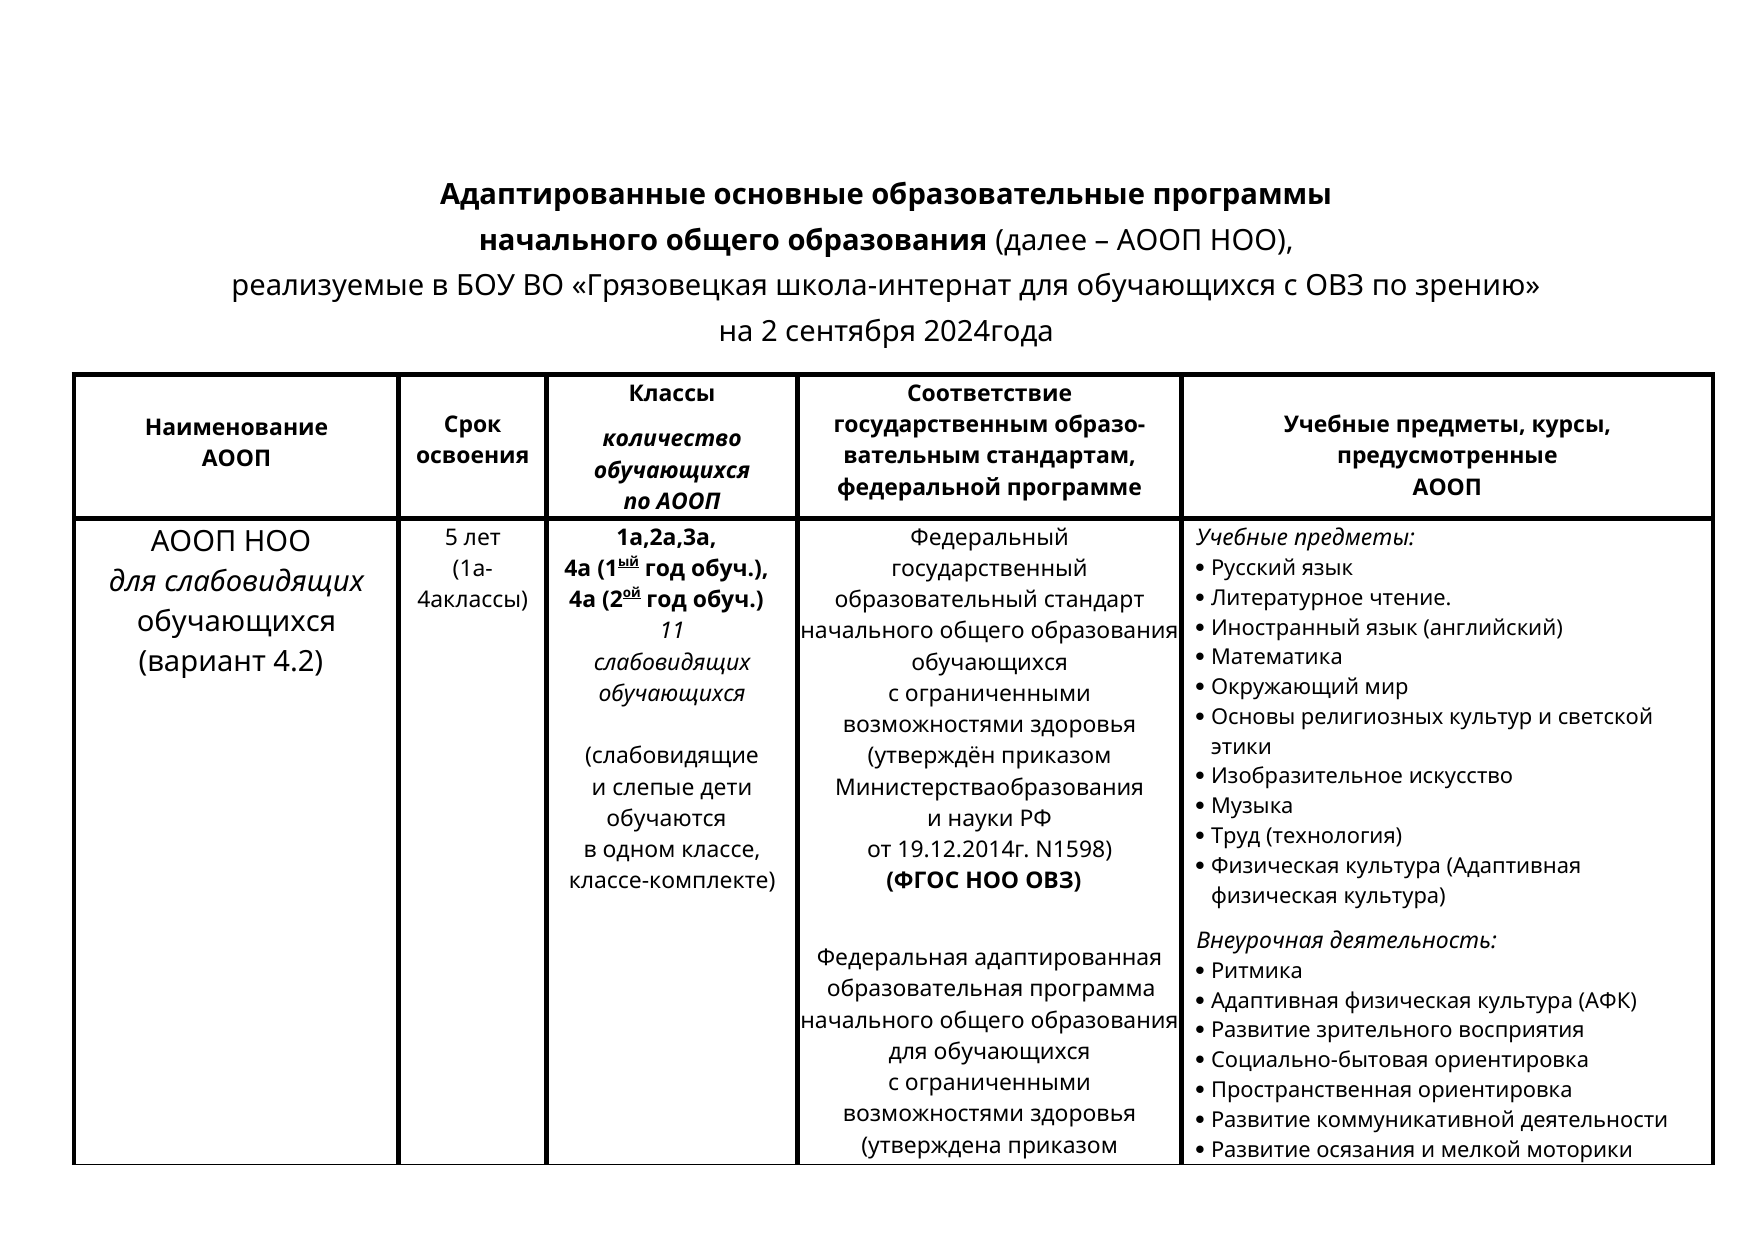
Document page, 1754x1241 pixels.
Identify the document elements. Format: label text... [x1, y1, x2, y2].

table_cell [1184, 521, 1711, 1163]
text Адаптированные основные образовательные программы [74, 173, 1698, 213]
table_header Учебные предметы, курсы, предусмотренные АООП [1184, 377, 1711, 516]
table_header Классы количество обучающихся по АООП [549, 377, 795, 516]
text на 2 сентября 2024года [74, 310, 1698, 350]
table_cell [549, 521, 795, 1163]
table_cell 5 лет (1а-4аклассы) [401, 521, 544, 1163]
text реализуемые в БОУ ВО «Грязовецкая школа-интернат для обучающихся с ОВЗ по зрению» [74, 265, 1698, 304]
table_header Соответствие государственным образо-вательным стандартам, федеральной программе [800, 377, 1179, 516]
text начального общего образования (далее – АООП НОО), [74, 219, 1698, 259]
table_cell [76, 521, 396, 1163]
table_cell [800, 521, 1179, 1163]
table_header Срок освоения [401, 377, 544, 516]
table_header Наименование АООП [76, 377, 396, 516]
